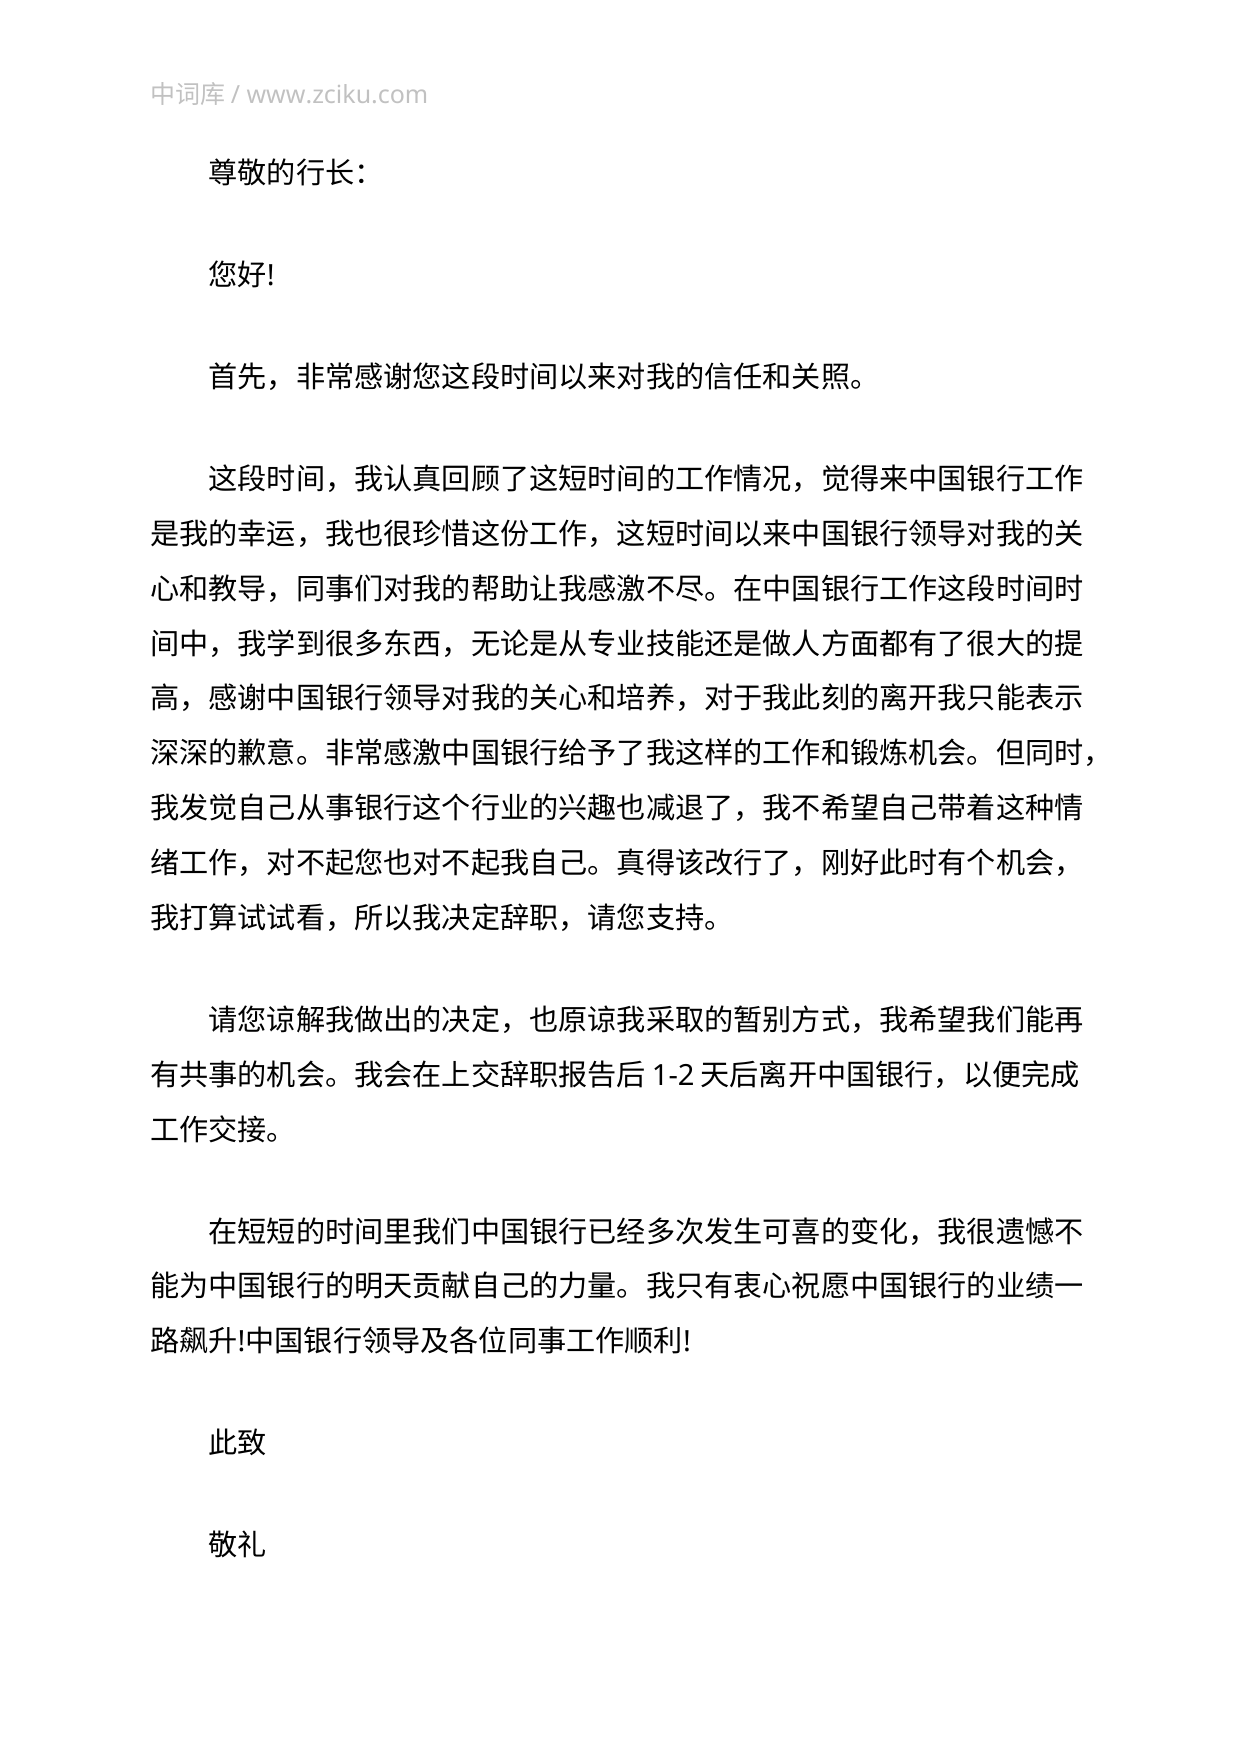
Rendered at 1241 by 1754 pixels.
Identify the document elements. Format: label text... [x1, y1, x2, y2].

text 在短短的时间里我们中国银行已经多次发生可喜的变化，我很遗憾不能为中国银行的明天贡献自己的力量。我只有衷心祝愿中国银行的业绩一路飙升!中国银行领导及各位同事工作顺利! [150, 1208, 1090, 1360]
text 这段时间，我认真回顾了这短时间的工作情况，觉得来中国银行工作是我的幸运，我也很珍惜这份工作，这短时间以来中国银行领导对我的关心和教导，同事们对我的帮助让我感激不尽。在中国银行工作这段时间时间中，我学到很多东西，无论是从专业技能还是做人方面都有了很大的提高，感谢中国银行领导对我的关心和培养，对于我此刻的离开我只能表示深深的歉意。非常感激中国银行给予了我这样的工作和锻炼机会。但同时，我发觉自己从事银行这个行业的兴趣也减退了，我不希望自己带着这种情绪工作，对不起您也对不起我自己。真得该改行了，刚好此时有个机会，我打算试试看，所以我决定辞职，请您支持。 [150, 456, 1090, 937]
text 您好! [150, 252, 1090, 294]
text 敬礼 [150, 1522, 1090, 1564]
text 请您谅解我做出的决定，也原谅我采取的暂别方式，我希望我们能再有共事的机会。我会在上交辞职报告后1-2天后离开中国银行，以便完成工作交接。 [150, 996, 1090, 1149]
text 首先，非常感谢您这段时间以来对我的信任和关照。 [150, 354, 1090, 396]
text 尊敬的行长： [150, 150, 1090, 192]
text 此致 [150, 1420, 1090, 1462]
